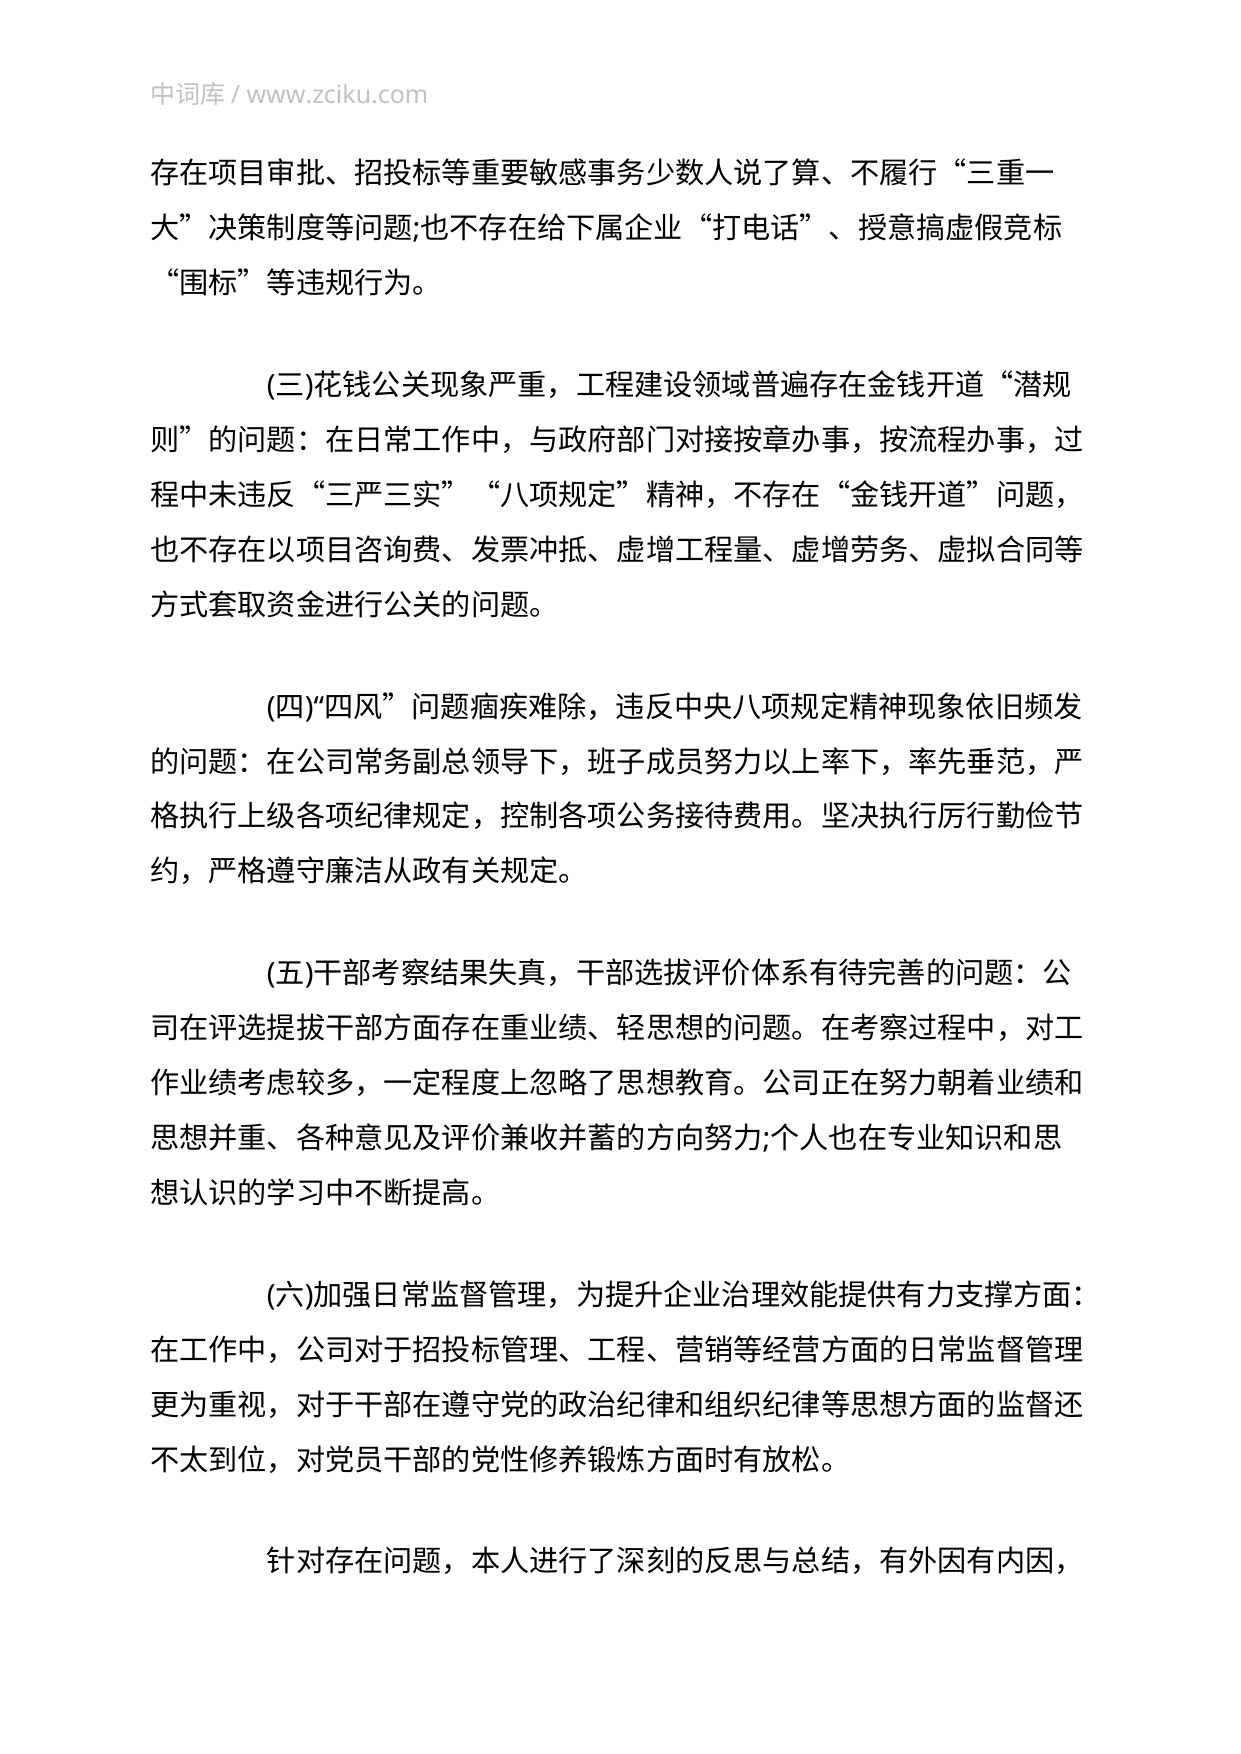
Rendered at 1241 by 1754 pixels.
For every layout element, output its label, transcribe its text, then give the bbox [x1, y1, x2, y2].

text (五)干部考察结果失真，干部选拔评价体系有待完善的问题：公司在评选提拔干部方面存在重业绩、轻思想的问题。在考察过程中，对工作业绩考虑较多，一定程度上忽略了思想教育。公司正在努力朝着业绩和思想并重、各种意见及评价兼收并蓄的方向努力;个人也在专业知识和思想认识的学习中不断提高。 [150, 950, 1090, 1212]
text (三)花钱公关现象严重，工程建设领域普遍存在金钱开道“潜规则”的问题：在日常工作中，与政府部门对接按章办事，按流程办事，过程中未违反“三严三实”“八项规定”精神，不存在“金钱开道”问题，也不存在以项目咨询费、发票冲抵、虚增工程量、虚增劳务、虚拟合同等方式套取资金进行公关的问题。 [150, 362, 1090, 624]
text (六)加强日常监督管理，为提升企业治理效能提供有力支撑方面：在工作中，公司对于招投标管理、工程、营销等经营方面的日常监督管理更为重视，对于干部在遵守党的政治纪律和组织纪律等思想方面的监督还不太到位，对党员干部的党性修养锻炼方面时有放松。 [150, 1271, 1090, 1478]
text (四)“四风”问题痼疾难除，违反中央八项规定精神现象依旧频发的问题：在公司常务副总领导下，班子成员努力以上率下，率先垂范，严格执行上级各项纪律规定，控制各项公务接待费用。坚决执行厉行勤俭节约，严格遵守廉洁从政有关规定。 [150, 683, 1090, 890]
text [150, 1538, 1090, 1580]
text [150, 150, 1090, 302]
